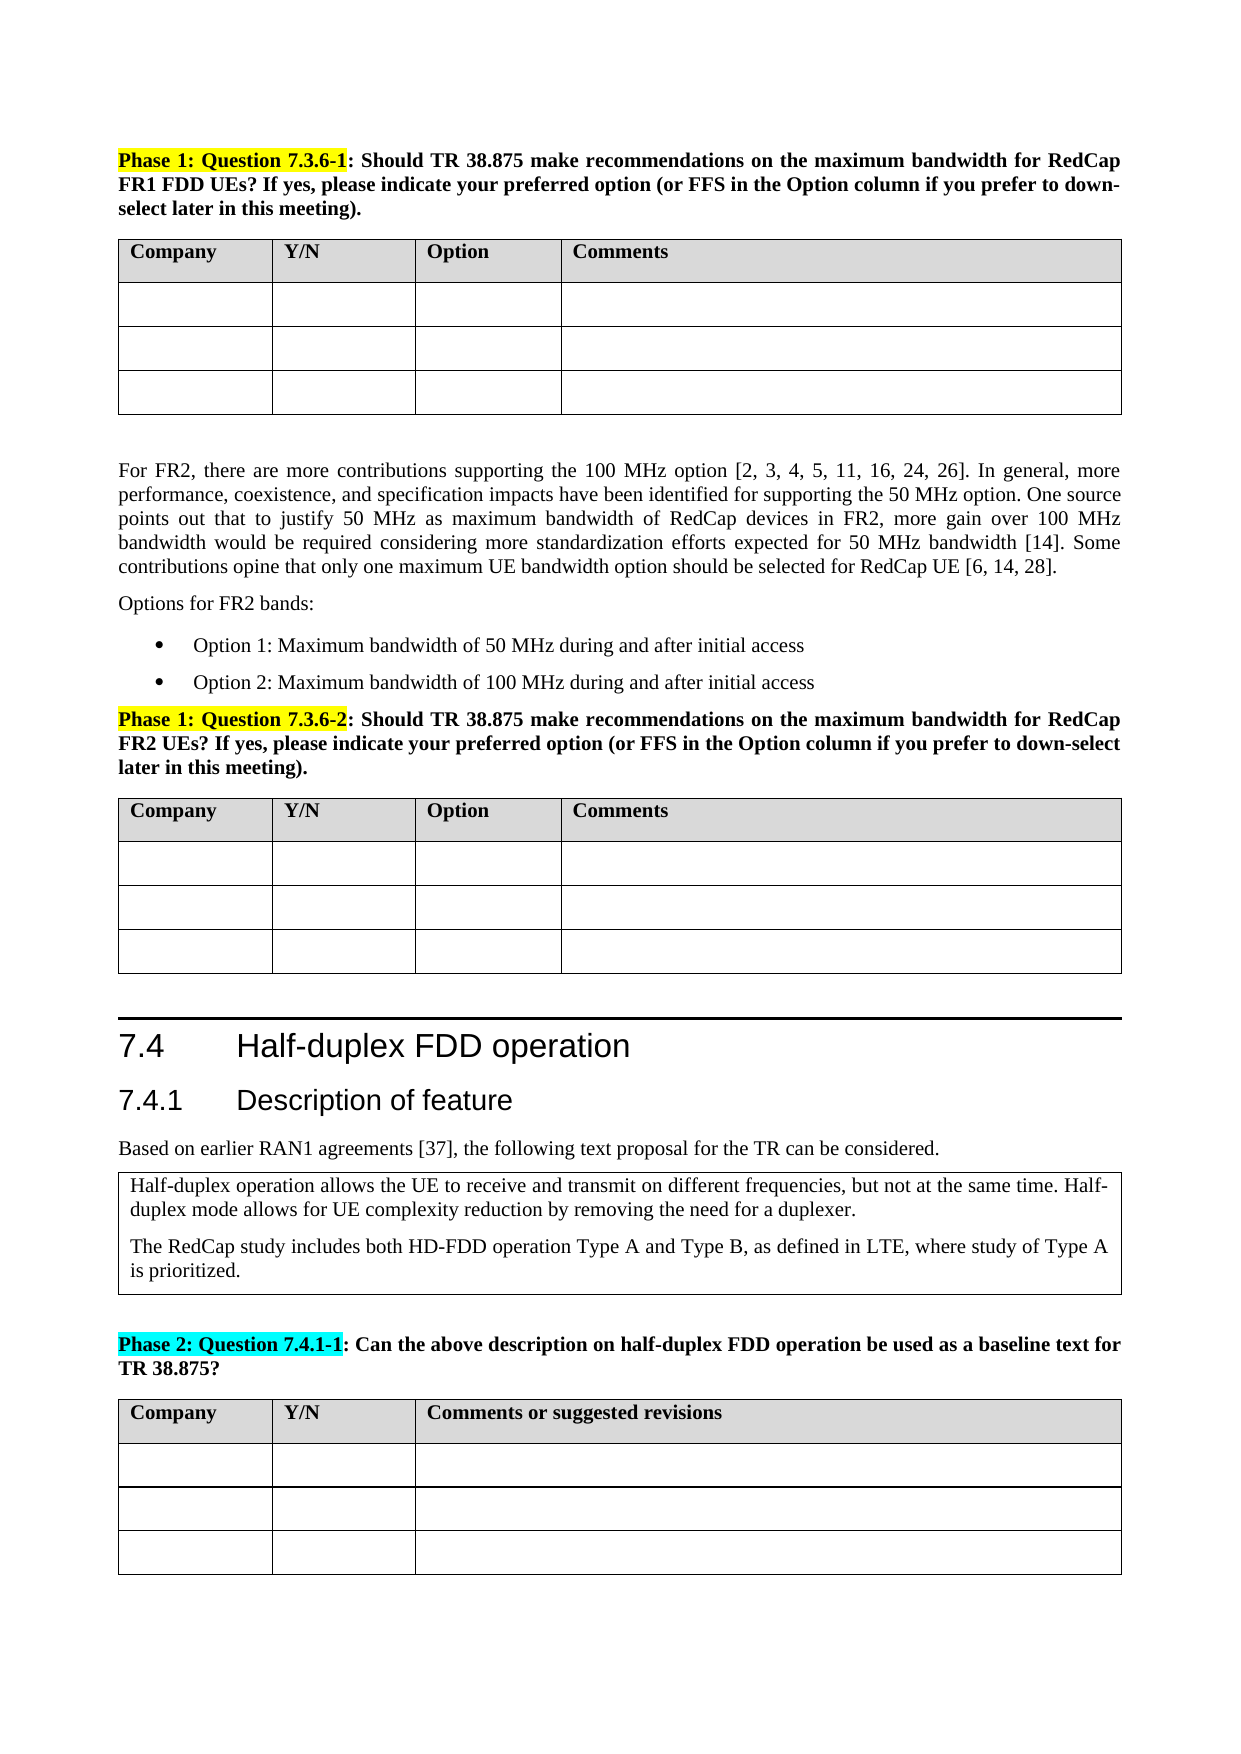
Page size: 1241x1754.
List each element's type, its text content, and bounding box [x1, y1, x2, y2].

table_header Company [119, 240, 272, 282]
table_header Comments or suggested revisions [416, 1400, 1121, 1443]
table_cell [416, 283, 561, 326]
table_cell [119, 371, 272, 414]
table_cell [119, 930, 272, 973]
table_cell [273, 842, 415, 885]
table_header Half-duplex operation allows the UE to receive and transmit on different frequencies, but not at the same time. Half-duplex mode allows for UE complexity reduction by removing the need for a duplexer. The RedCap study includes both HD-FDD operation Type A and Type B, as defined in LTE, where study of Type A is prioritized. [119, 1173, 1121, 1294]
list Option 2: Maximum bandwidth of 100 MHz during and after initial access [156, 670, 1122, 694]
table_cell [562, 886, 1121, 929]
table_header Comments [562, 240, 1121, 282]
table_cell [273, 1531, 415, 1574]
table_cell [273, 930, 415, 973]
table_cell [562, 283, 1121, 326]
text For FR2, there are more contributions supporting the 100 MHz option [2, 3, 4, 5, 11, 16, 24, 26]. In general, more performance, coexistence, and specification impacts have been identified for supporting the 50 MHz option. One source points out that to justify 50 MHz as maximum bandwidth of RedCap devices in FR2, more gain over 100 MHz bandwidth would be required considering more standardization efforts expected for 50 MHz bandwidth [14]. Some contributions opine that only one maximum UE bandwidth option should be selected for RedCap UE [6, 14, 28]. [118, 458, 1122, 578]
table_cell [119, 1531, 272, 1574]
table_header Y/N [273, 1400, 415, 1443]
text Options for FR2 bands: [118, 591, 1122, 614]
table_cell [416, 930, 561, 973]
table_cell [119, 327, 272, 370]
table_cell [119, 842, 272, 885]
table_cell [273, 886, 415, 929]
table_cell [562, 327, 1121, 370]
table_cell [416, 371, 561, 414]
table_cell [119, 283, 272, 326]
table_header Option [416, 240, 561, 282]
table_cell [273, 371, 415, 414]
table_cell [273, 1444, 415, 1486]
table_header Y/N [273, 799, 415, 841]
table_cell [273, 283, 415, 326]
text Phase 1: Question 7.3.6-1: Should TR 38.875 make recommendations on the maximum bandwidth for RedCap FR1 FDD UEs? If yes, please indicate your preferred option (or FFS in the Option column if you prefer to down-select later in this meeting). [118, 147, 1122, 220]
table_cell [416, 886, 561, 929]
table_cell [416, 327, 561, 370]
list Option 1: Maximum bandwidth of 50 MHz during and after initial access [156, 633, 1122, 657]
table_cell [416, 842, 561, 885]
table_header Company [119, 1400, 272, 1443]
table_header Comments [562, 799, 1121, 841]
text Based on earlier RAN1 agreements [37], the following text proposal for the TR can be considered. [118, 1135, 1122, 1159]
table_cell [416, 1488, 1121, 1530]
subtitle 7.4.1 Description of feature [118, 1074, 1122, 1117]
table_cell [562, 371, 1121, 414]
table_header Option [416, 799, 561, 841]
table_cell [119, 886, 272, 929]
table_cell [119, 1444, 272, 1486]
table_cell [562, 842, 1121, 885]
table_cell [119, 1488, 272, 1530]
table_cell [416, 1444, 1121, 1486]
subtitle 7.4 Half-duplex FDD operation [118, 1020, 1122, 1064]
table_cell [416, 1531, 1121, 1574]
table_header Y/N [273, 240, 415, 282]
table_cell [273, 327, 415, 370]
table_cell [273, 1488, 415, 1530]
text Phase 1: Question 7.3.6-2: Should TR 38.875 make recommendations on the maximum bandwidth for RedCap FR2 UEs? If yes, please indicate your preferred option (or FFS in the Option column if you prefer to down-select later in this meeting). [118, 706, 1122, 779]
text Phase 2: Question 7.4.1-1: Can the above description on half-duplex FDD operation be used as a baseline text for TR 38.875? [118, 1332, 1122, 1380]
table_cell [562, 930, 1121, 973]
table_header Company [119, 799, 272, 841]
